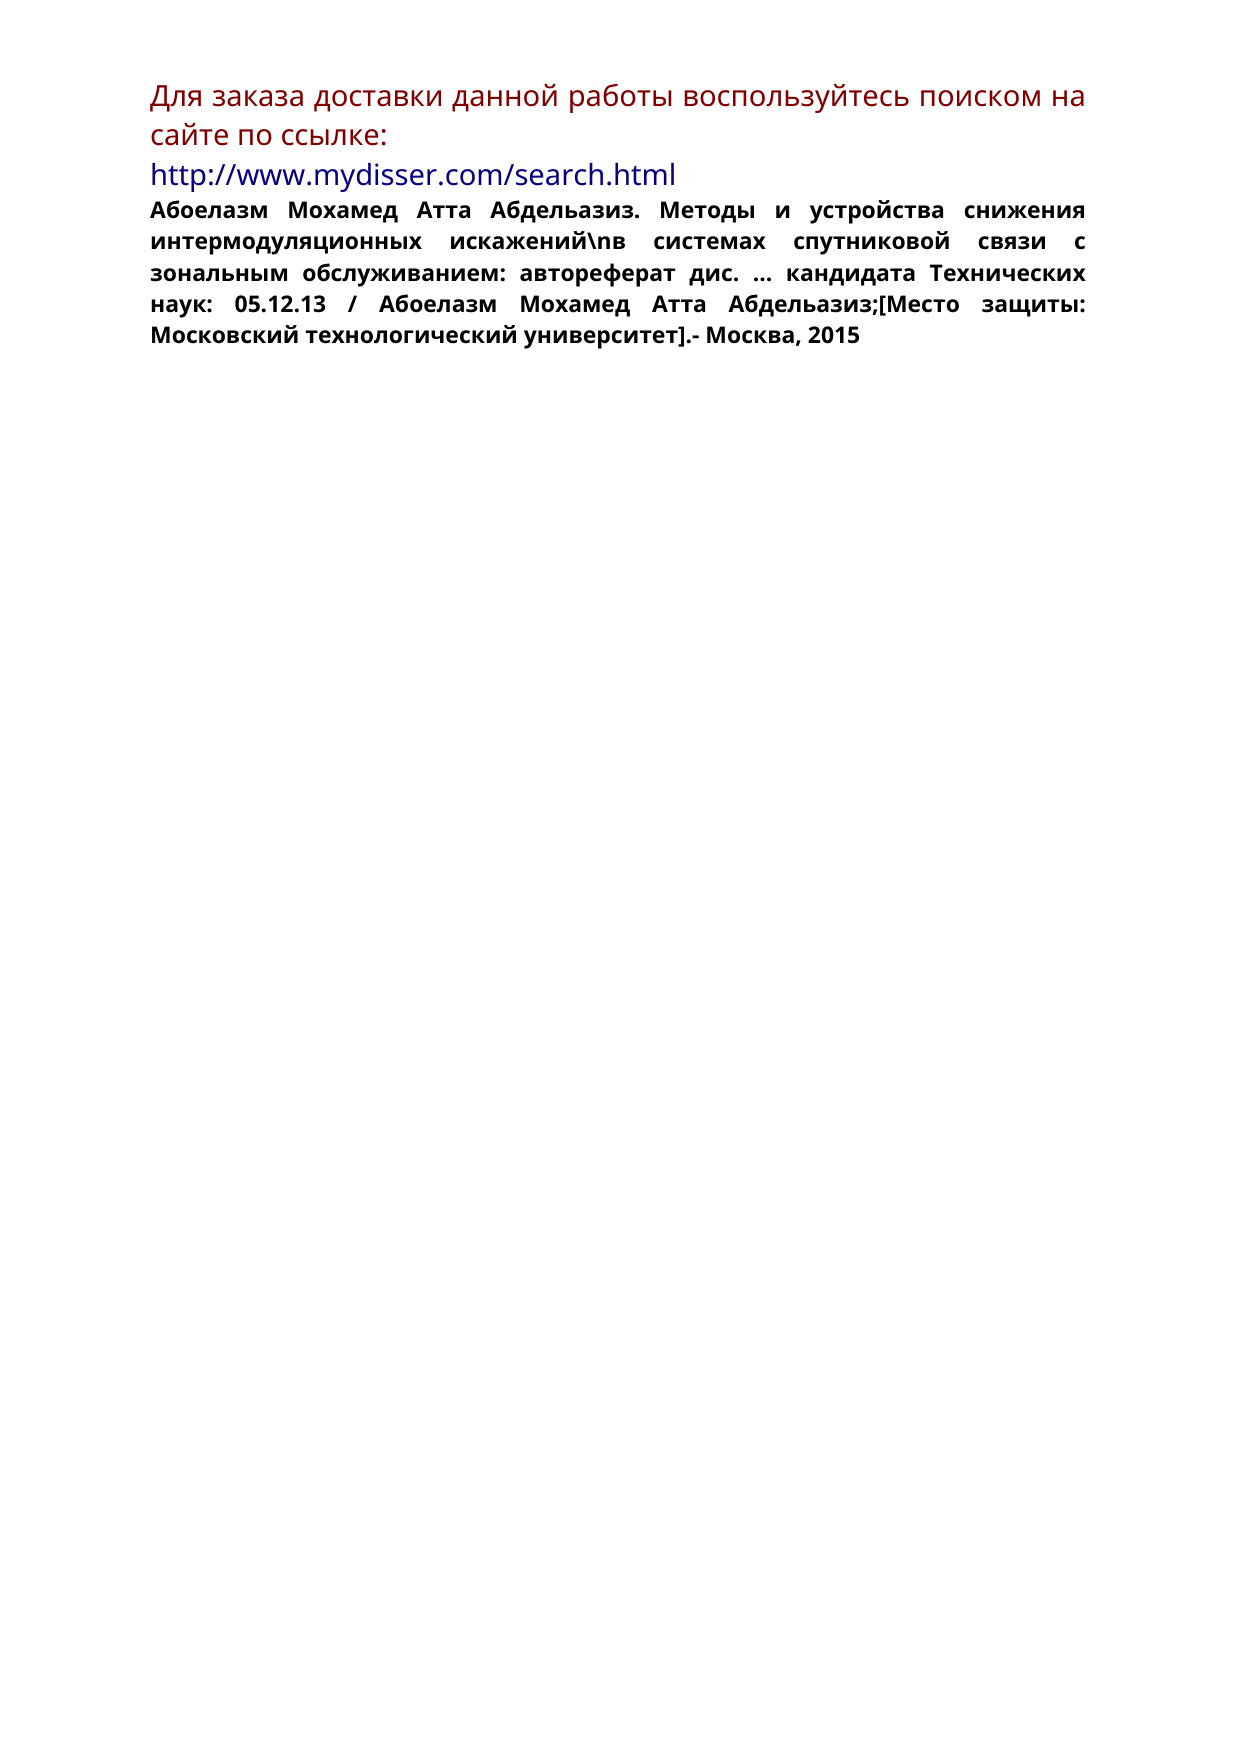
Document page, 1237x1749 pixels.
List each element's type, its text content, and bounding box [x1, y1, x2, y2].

text Абоелазм Мохамед Атта Абдельазиз. Методы и устройства снижения интермодуляционных искажений\nв системах спутниковой связи с зональным обслуживанием: автореферат дис. ... кандидата Технических наук: 05.12.13 / Абоелазм Мохамед Атта Абдельазиз;[Место защиты: Московский технологический университет].- Москва, 2015 [150, 194, 1086, 350]
